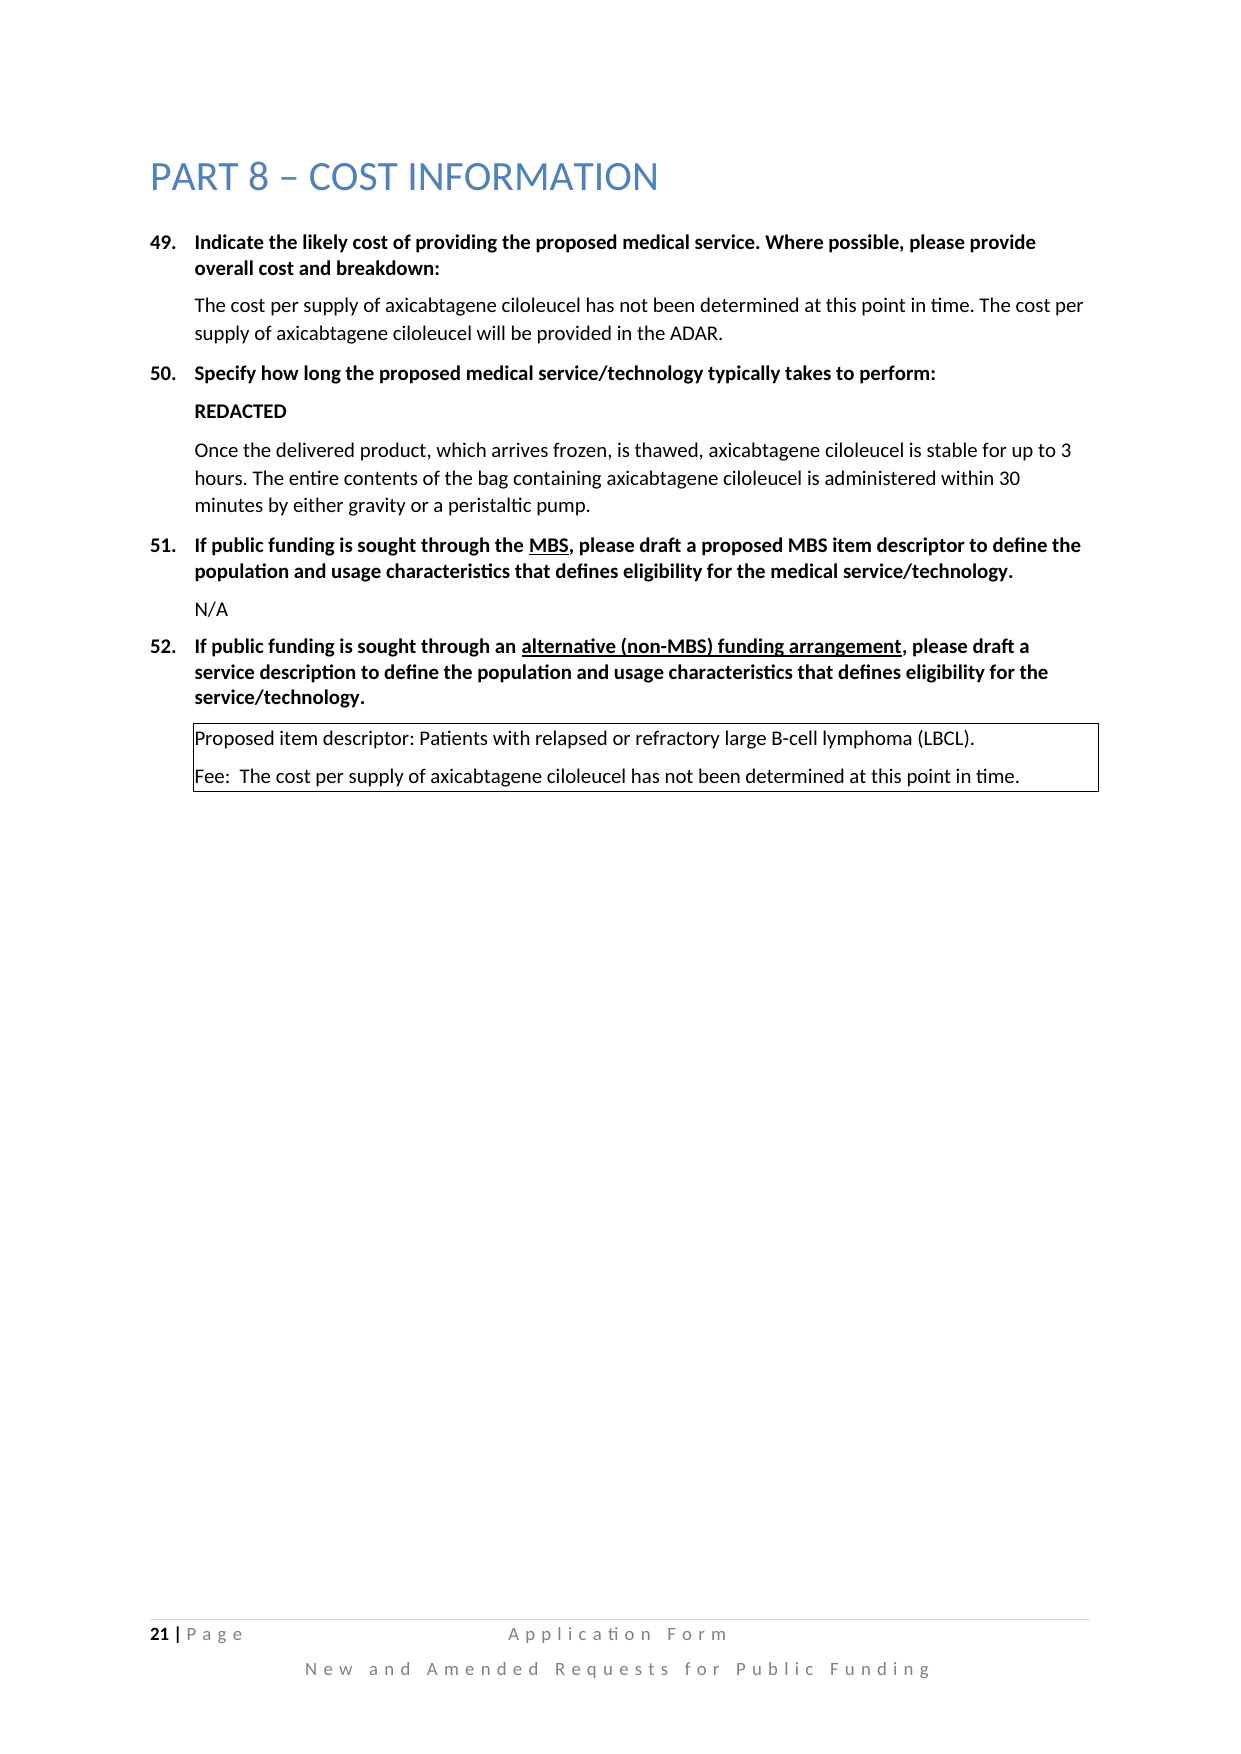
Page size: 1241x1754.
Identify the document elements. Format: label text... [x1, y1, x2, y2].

text Once the delivered product, which arrives frozen, is thawed, axicabtagene ciloleucel is stable for up to 3 hours. The entire contents of the bag containing axicabtagene ciloleucel is administered within 30 minutes by either gravity or a peristaltic pump. [194, 438, 1090, 518]
text N/A [150, 596, 1090, 621]
subtitle If public funding is sought through an alternative (non-MBS) funding arrangement, please draft a service description to define the population and usage characteristics that defines eligibility for the service/technology. [150, 634, 1090, 710]
subtitle If public funding is sought through the MBS, please draft a proposed MBS item descriptor to define the population and usage characteristics that defines eligibility for the medical service/technology. [150, 532, 1090, 583]
text Fee: The cost per supply of axicabtagene ciloleucel has not been determined at this point in time. [194, 760, 1098, 791]
subtitle Indicate the likely cost of providing the proposed medical service. Where possible, please provide overall cost and breakdown: [150, 229, 1090, 280]
text Proposed item descriptor: Patients with relapsed or refractory large B-cell lymphoma (LBCL). [194, 724, 1098, 751]
text REDACTED [194, 398, 1090, 423]
subtitle Specify how long the proposed medical service/technology typically takes to perform: [150, 360, 1090, 385]
text The cost per supply of axicabtagene ciloleucel has not been determined at this point in time. The cost per supply of axicabtagene ciloleucel will be provided in the ADAR. [194, 293, 1090, 345]
subtitle PART 8 – COST INFORMATION [150, 150, 1090, 201]
